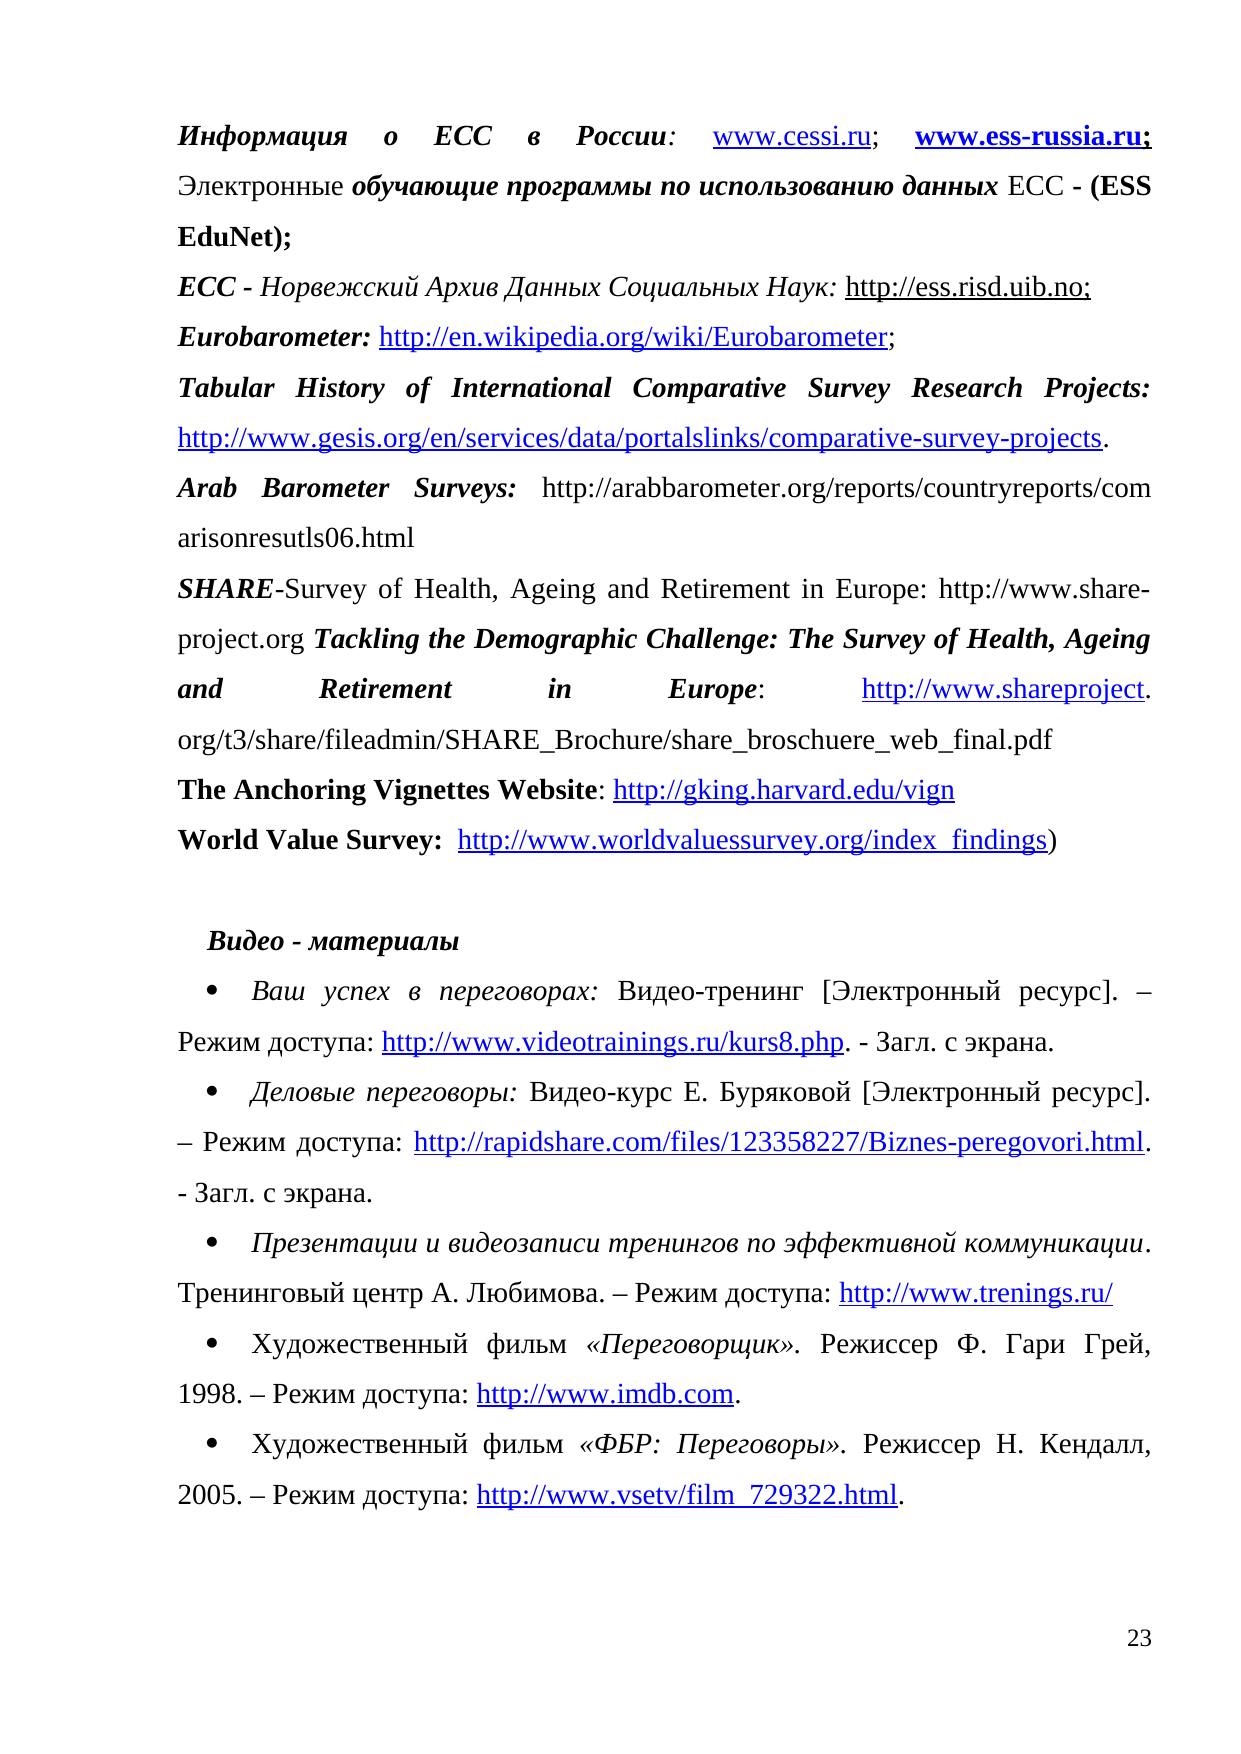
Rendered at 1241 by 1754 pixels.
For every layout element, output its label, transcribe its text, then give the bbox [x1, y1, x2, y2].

text Tabular History of International Comparative Survey Research Projects: http://www.gesis.org/en/services/data/portalslinks/comparative-survey-projects. [177, 370, 1152, 453]
list Презентации и видеозаписи тренингов по эффективной коммуникации. Тренинговый центр А. Любимова. – Режим доступа: http://www.trenings.ru/ [177, 1225, 1152, 1309]
text Информация о ЕСС в России: www.cessi.ru; www.ess-russia.ru; Электронные обучающие программы по использованию данных ЕСС - (ESS EduNet); [177, 118, 1152, 252]
text Видео - материалы [177, 923, 1152, 957]
text SHARE-Survey of Health, Ageing and Retirement in Europe: http://www.share-project.org Tackling the Demographic Challenge: The Survey of Health, Ageing and Retirement in Europe: http://www.shareproject. org/t3/share/fileadmin/SHARE_Brochure/share_broschuere_web_final.pdf [177, 571, 1152, 755]
text Eurobarometer: http://en.wikipedia.org/wiki/Eurobarometer; [177, 319, 1152, 353]
text Arab Barometer Surveys: http://arabbarometer.org/reports/countryreports/com arisonresutls06.html [177, 470, 1152, 554]
text The Anchoring Vignettes Website: http://gking.harvard.edu/vign [177, 772, 1152, 806]
list Художественный фильм «Переговорщик». Режиссер Ф. Гари Грей, 1998. – Режим доступа: http://www.imdb.com. [177, 1326, 1152, 1410]
list Ваш успех в переговорах: Видео-тренинг [Электронный ресурс]. – Режим доступа: http://www.videotrainings.ru/kurs8.php. - Загл. с экрана. [177, 973, 1152, 1057]
text World Value Survey: http://www.worldvaluessurvey.org/index_findings) [177, 822, 1152, 856]
list Художественный фильм «ФБР: Переговоры». Режиссер Н. Кендалл, 2005. – Режим доступа: http://www.vsetv/film_729322.html. [177, 1427, 1152, 1511]
text ECC - Норвежский Архив Данных Социальных Наук: http://ess.risd.uib.no; [177, 269, 1152, 303]
list Деловые переговоры: Видео-курс Е. Буряковой [Электронный ресурс]. – Режим доступа: http://rapidshare.com/files/123358227/Biznes-peregovori.html. - Загл. с экрана. [177, 1074, 1152, 1208]
